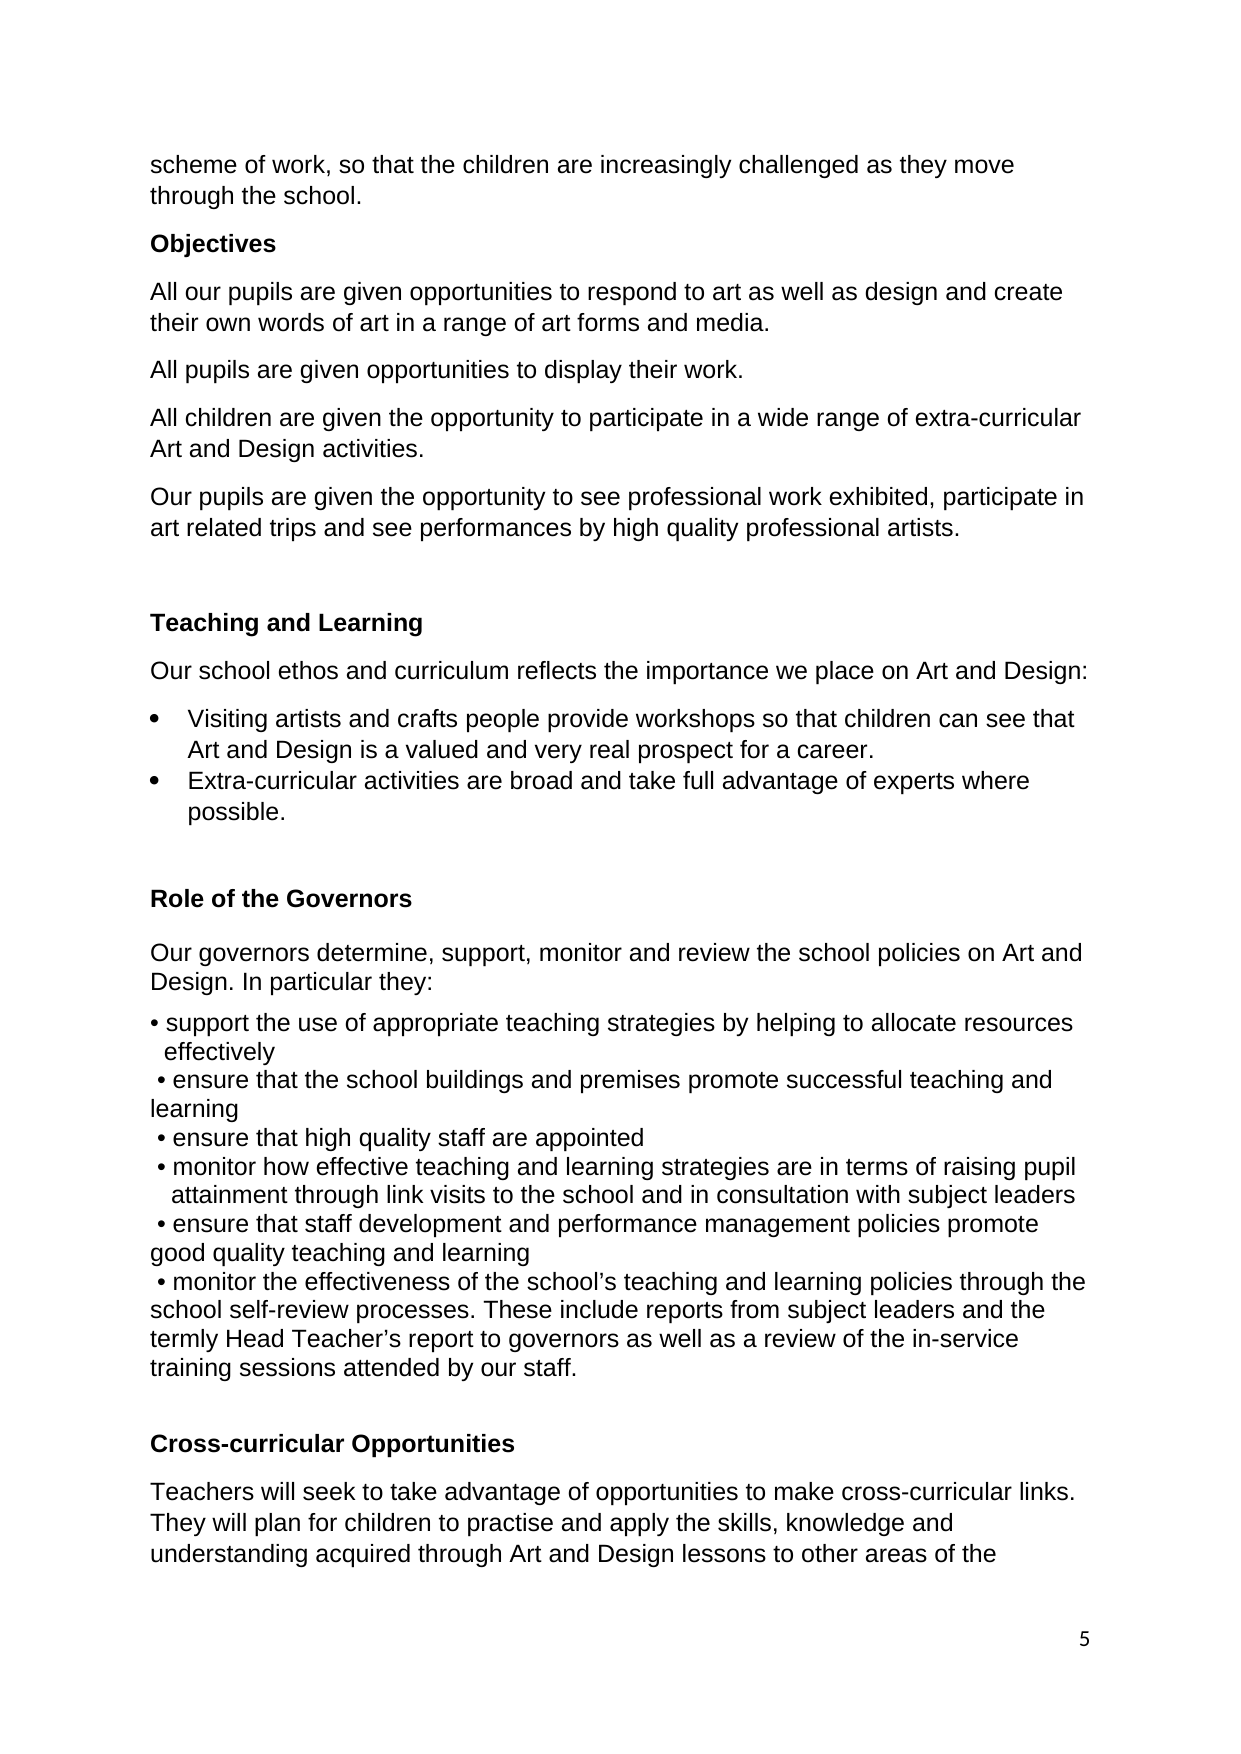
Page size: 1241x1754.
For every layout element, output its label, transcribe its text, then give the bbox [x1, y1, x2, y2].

text Our pupils are given the opportunity to see professional work exhibited, participate in art related trips and see performances by high quality professional artists. [150, 482, 1090, 541]
text • ensure that the school buildings and premises promote successful teaching and learning [150, 1065, 1090, 1123]
text Our school ethos and curriculum reflects the importance we place on Art and Design: [150, 656, 1090, 684]
text • monitor how effective teaching and learning strategies are in terms of raising pupil [150, 1151, 1090, 1180]
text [150, 150, 1090, 210]
text Our governors determine, support, monitor and review the school policies on Art and Design. In particular they: [150, 938, 1090, 995]
text Teaching and Learning [150, 608, 1090, 637]
text Role of the Governors [150, 884, 1090, 913]
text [150, 1477, 1090, 1568]
text Objectives [150, 229, 1090, 257]
list Visiting artists and crafts people provide workshops so that children can see that Art and Design is a valued and very real prospect for a career. [150, 703, 1090, 763]
text • monitor the effectiveness of the school’s teaching and learning policies through the school self-review processes. These include reports from subject leaders and the termly Head Teacher’s report to governors as well as a review of the in-service training sessions attended by our staff. [150, 1266, 1090, 1381]
text • ensure that high quality staff are appointed [150, 1123, 1090, 1151]
text • ensure that staff development and performance management policies promote good quality teaching and learning [150, 1209, 1090, 1266]
list Extra-curricular activities are broad and take full advantage of experts where possible. [150, 766, 1090, 826]
text All children are given the opportunity to participate in a wide range of extra-curricular Art and Design activities. [150, 403, 1090, 463]
text • support the use of appropriate teaching strategies by helping to allocate resources [150, 1008, 1090, 1036]
text attainment through link visits to the school and in consultation with subject leaders [150, 1180, 1090, 1209]
text All pupils are given opportunities to display their work. [150, 355, 1090, 384]
text effectively [150, 1036, 1090, 1065]
text All our pupils are given opportunities to respond to art as well as design and create their own words of art in a range of art forms and media. [150, 276, 1090, 336]
text Cross-curricular Opportunities [150, 1429, 1090, 1458]
